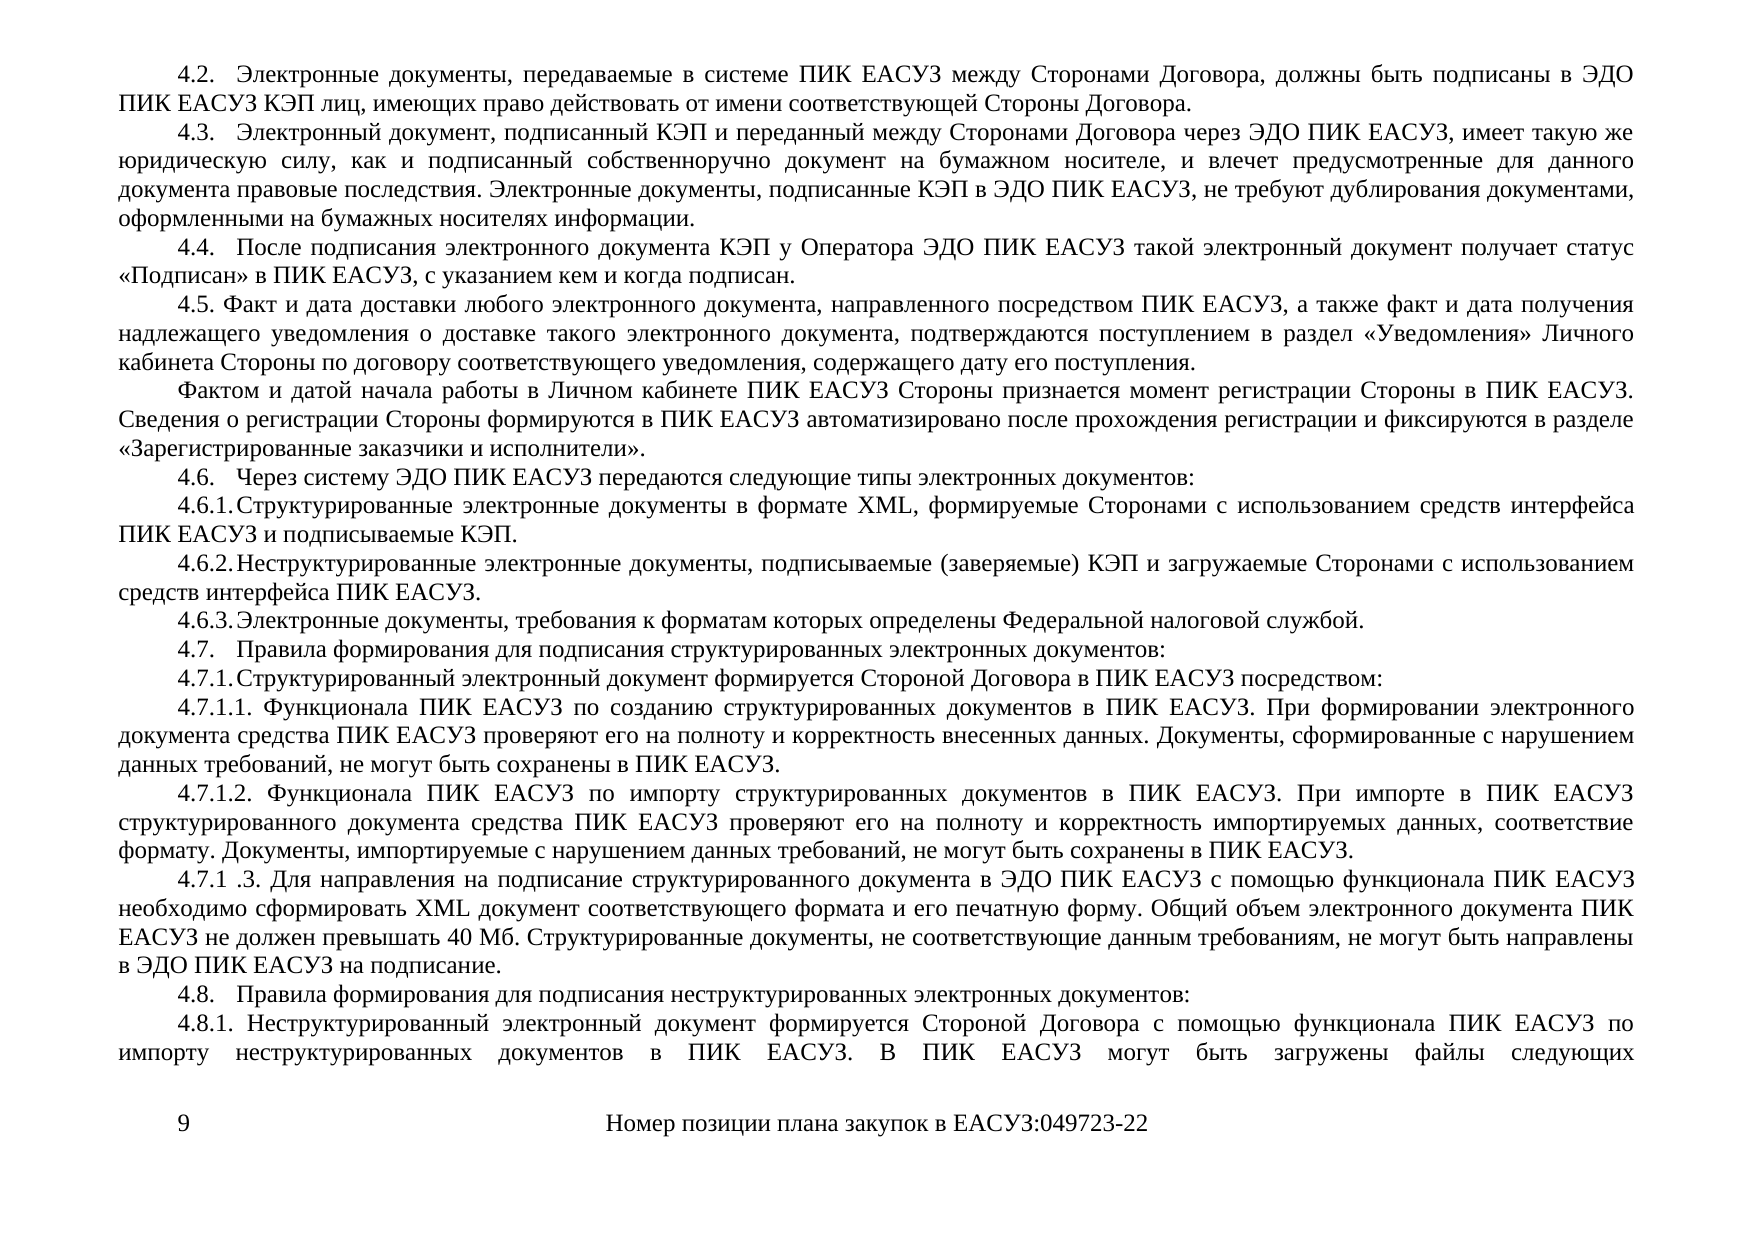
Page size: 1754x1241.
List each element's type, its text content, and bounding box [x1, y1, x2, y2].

list 4.5. Факт и дата доставки любого электронного документа, направленного посредством ПИК ЕАСУЗ, а также факт и дата получения надлежащего уведомления о доставке такого электронного документа, подтверждаются поступлением в раздел «Уведомления» Личного кабинета Стороны по договору соответствующего уведомления, содержащего дату его поступления. [118, 289, 1636, 375]
list 4.7.1.1. Функционала ПИК ЕАСУЗ по созданию структурированных документов в ПИК ЕАСУЗ. При формировании электронного документа средства ПИК ЕАСУЗ проверяют его на полноту и корректность внесенных данных. Документы, сформированные с нарушением данных требований, не могут быть сохранены в ПИК ЕАСУЗ. [118, 692, 1636, 778]
list Фактом и датой начала работы в Личном кабинете ПИК ЕАСУЗ Стороны признается момент регистрации Стороны в ПИК ЕАСУЗ. Сведения о регистрации Стороны формируются в ПИК ЕАСУЗ автоматизировано после прохождения регистрации и фиксируются в разделе «Зарегистрированные заказчики и исполнители». [118, 375, 1636, 462]
list 4.7.1.2. Функционала ПИК ЕАСУЗ по импорту структурированных документов в ПИК ЕАСУЗ. При импорте в ПИК ЕАСУЗ структурированного документа средства ПИК ЕАСУЗ проверяют его на полноту и корректность импортируемых данных, соответствие формату. Документы, импортируемые с нарушением данных требований, не могут быть сохранены в ПИК ЕАСУЗ. [118, 778, 1636, 864]
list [118, 1008, 1636, 1065]
list 4.6.3. Электронные документы, требования к форматам которых определены Федеральной налоговой службой. [118, 605, 1636, 634]
list 4.4. После подписания электронного документа КЭП у Оператора ЭДО ПИК ЕАСУЗ такой электронный документ получает статус «Подписан» в ПИК ЕАСУЗ, с указанием кем и когда подписан. [118, 232, 1636, 289]
list 4.6. Через систему ЭДО ПИК ЕАСУЗ передаются следующие типы электронных документов: [118, 462, 1636, 490]
list 4.7.1 .3. Для направления на подписание структурированного документа в ЭДО ПИК ЕАСУЗ с помощью функционала ПИК ЕАСУЗ необходимо сформировать XML документ соответствующего формата и его печатную форму. Общий объем электронного документа ПИК ЕАСУЗ не должен превышать 40 Мб. Структурированные документы, не соответствующие данным требованиям, не могут быть направлены в ЭДО ПИК ЕАСУЗ на подписание. [118, 864, 1636, 979]
list 4.7. Правила формирования для подписания структурированных электронных документов: [118, 634, 1636, 663]
list 4.6.2. Неструктурированные электронные документы, подписываемые (заверяемые) КЭП и загружаемые Сторонами с использованием средств интерфейса ПИК ЕАСУЗ. [118, 548, 1636, 605]
list 4.3. Электронный документ, подписанный КЭП и переданный между Сторонами Договора через ЭДО ПИК ЕАСУЗ, имеет такую же юридическую силу, как и подписанный собственноручно документ на бумажном носителе, и влечет предусмотренные для данного документа правовые последствия. Электронные документы, подписанные КЭП в ЭДО ПИК ЕАСУЗ, не требуют дублирования документами, оформленными на бумажных носителях информации. [118, 117, 1636, 232]
list 4.7.1. Структурированный электронный документ формируется Стороной Договора в ПИК ЕАСУЗ посредством: [118, 663, 1636, 692]
list 4.8. Правила формирования для подписания неструктурированных электронных документов: [118, 979, 1636, 1008]
list 4.2. Электронные документы, передаваемые в системе ПИК ЕАСУЗ между Сторонами Договора, должны быть подписаны в ЭДО ПИК ЕАСУЗ КЭП лиц, имеющих право действовать от имени соответствующей Стороны Договора. [118, 59, 1636, 117]
list 4.6.1. Структурированные электронные документы в формате XML, формируемые Сторонами с использованием средств интерфейса ПИК ЕАСУЗ и подписываемые КЭП. [118, 490, 1636, 548]
